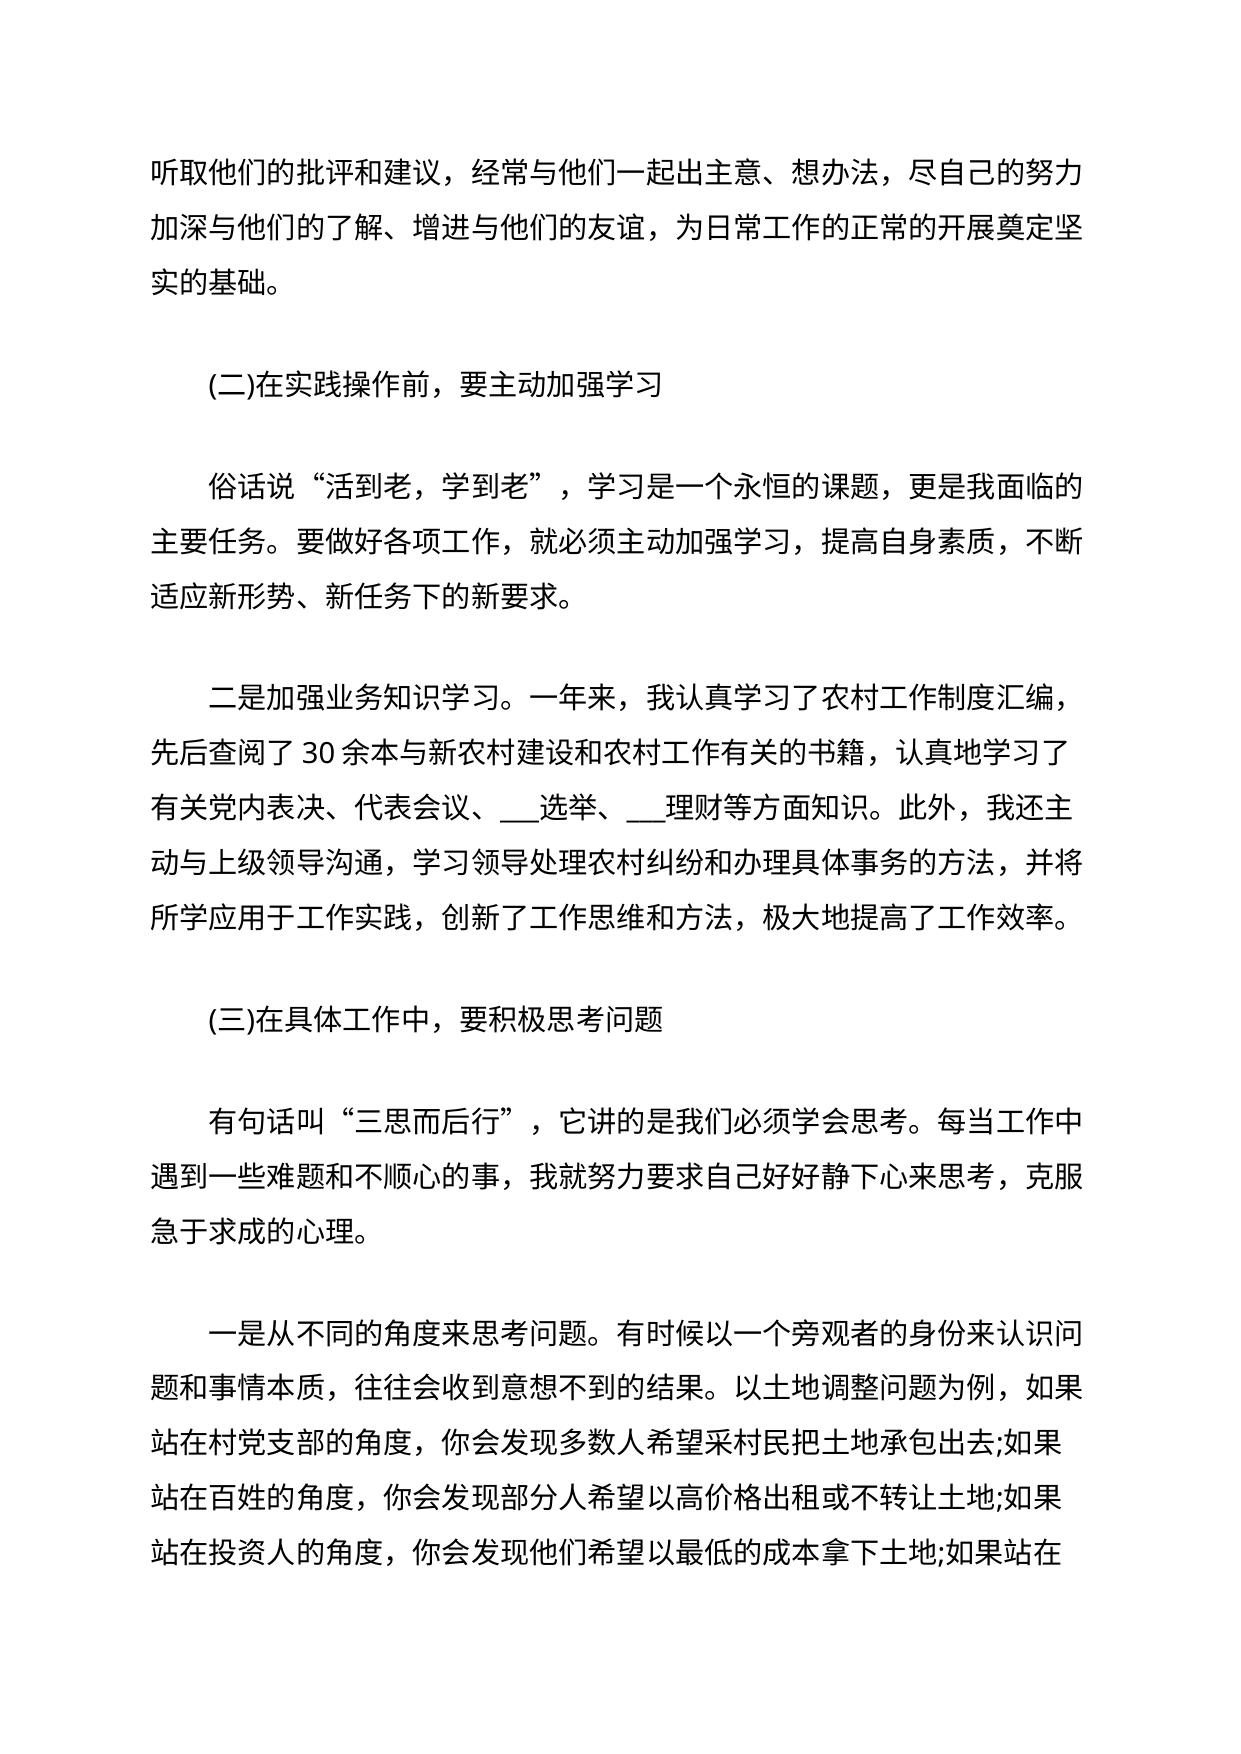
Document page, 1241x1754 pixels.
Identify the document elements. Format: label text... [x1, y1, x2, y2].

text 有句话叫“三思而后行”，它讲的是我们必须学会思考。每当工作中遇到一些难题和不顺心的事，我就努力要求自己好好静下心来思考，克服急于求成的心理。 [150, 1099, 1090, 1251]
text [150, 150, 1090, 302]
text (三)在具体工作中，要积极思考问题 [150, 997, 1090, 1039]
text 二是加强业务知识学习。一年来，我认真学习了农村工作制度汇编，先后查阅了30余本与新农村建设和农村工作有关的书籍，认真地学习了有关党内表决、代表会议、___选举、___理财等方面知识。此外，我还主动与上级领导沟通，学习领导处理农村纠纷和办理具体事务的方法，并将所学应用于工作实践，创新了工作思维和方法，极大地提高了工作效率。 [150, 675, 1090, 937]
text (二)在实践操作前，要主动加强学习 [150, 362, 1090, 404]
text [150, 1310, 1090, 1572]
text 俗话说“活到老，学到老”，学习是一个永恒的课题，更是我面临的主要任务。要做好各项工作，就必须主动加强学习，提高自身素质，不断适应新形势、新任务下的新要求。 [150, 463, 1090, 616]
